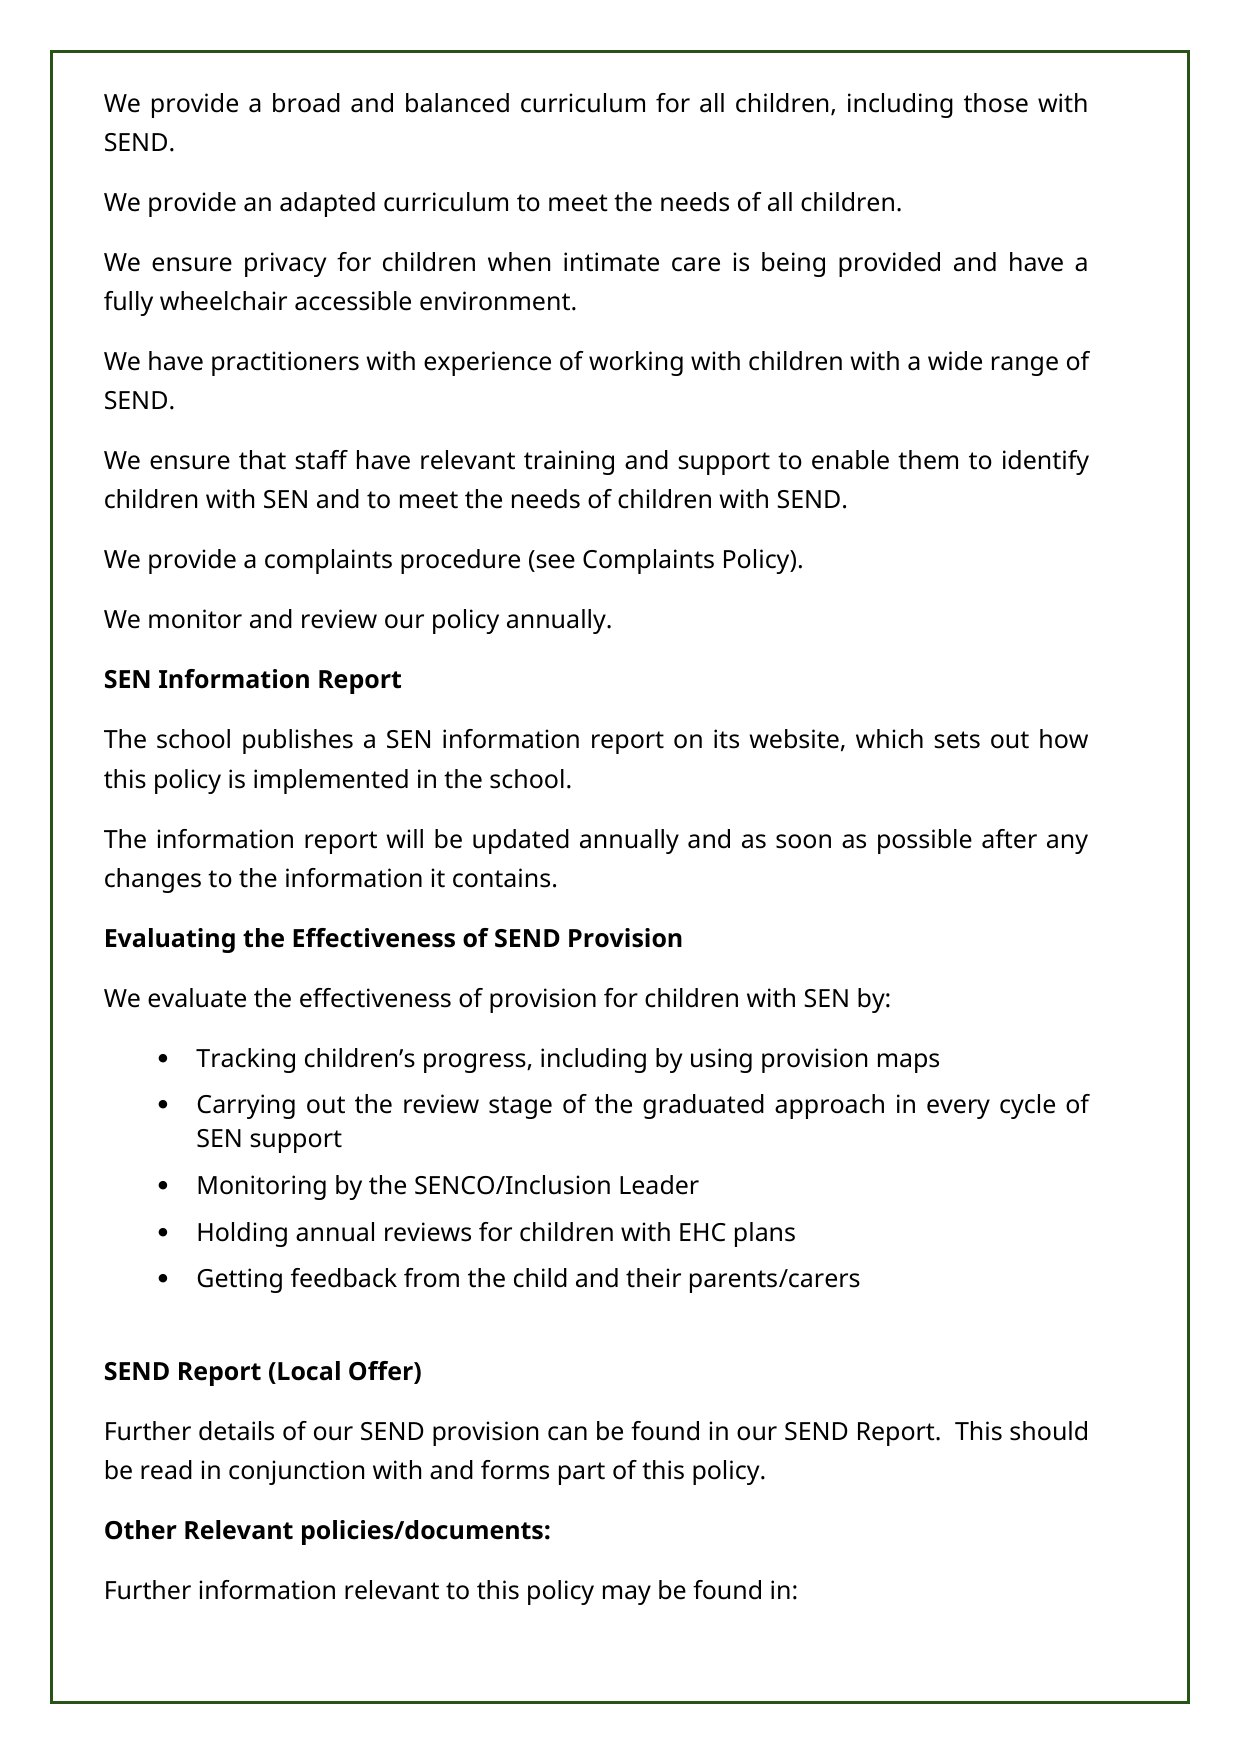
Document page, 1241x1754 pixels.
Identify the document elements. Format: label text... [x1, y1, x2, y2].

list Monitoring by the SENCO/Inclusion Leader [159, 1168, 1090, 1202]
text SEND Report (Local Offer) [103, 1354, 1090, 1388]
text We ensure privacy for children when intimate care is being provided and have a fully wheelchair accessible environment. [103, 244, 1090, 318]
text We evaluate the effectiveness of provision for children with SEN by: [103, 980, 1090, 1014]
list Getting feedback from the child and their parents/carers [159, 1261, 1090, 1295]
text The information report will be updated annually and as soon as possible after any changes to the information it contains. [103, 821, 1090, 894]
text We ensure that staff have relevant training and support to enable them to identify children with SEN and to meet the needs of children with SEND. [103, 443, 1090, 516]
text We provide an adapted curriculum to meet the needs of all children. [103, 184, 1090, 219]
text SEN Information Report [103, 662, 1090, 696]
text Further information relevant to this policy may be found in: [103, 1573, 1090, 1607]
text Further details of our SEND provision can be found in our SEND Report. This should be read in conjunction with and forms part of this policy. [103, 1414, 1090, 1487]
list Carrying out the review stage of the graduated approach in every cycle of SEN support [159, 1087, 1090, 1155]
text We monitor and review our policy annually. [103, 602, 1090, 636]
text Evaluating the Effectiveness of SEND Provision [103, 920, 1090, 954]
text The school publishes a SEN information report on its website, which sets out how this policy is implemented in the school. [103, 722, 1090, 795]
list Tracking children’s progress, including by using provision maps [159, 1040, 1090, 1074]
text We provide a broad and balanced curriculum for all children, including those with SEND. [103, 85, 1090, 159]
list Holding annual reviews for children with EHC plans [159, 1214, 1090, 1248]
text Other Relevant policies/documents: [103, 1513, 1090, 1547]
text We provide a complaints procedure (see Complaints Policy). [103, 542, 1090, 576]
text We have practitioners with experience of working with children with a wide range of SEND. [103, 344, 1090, 417]
